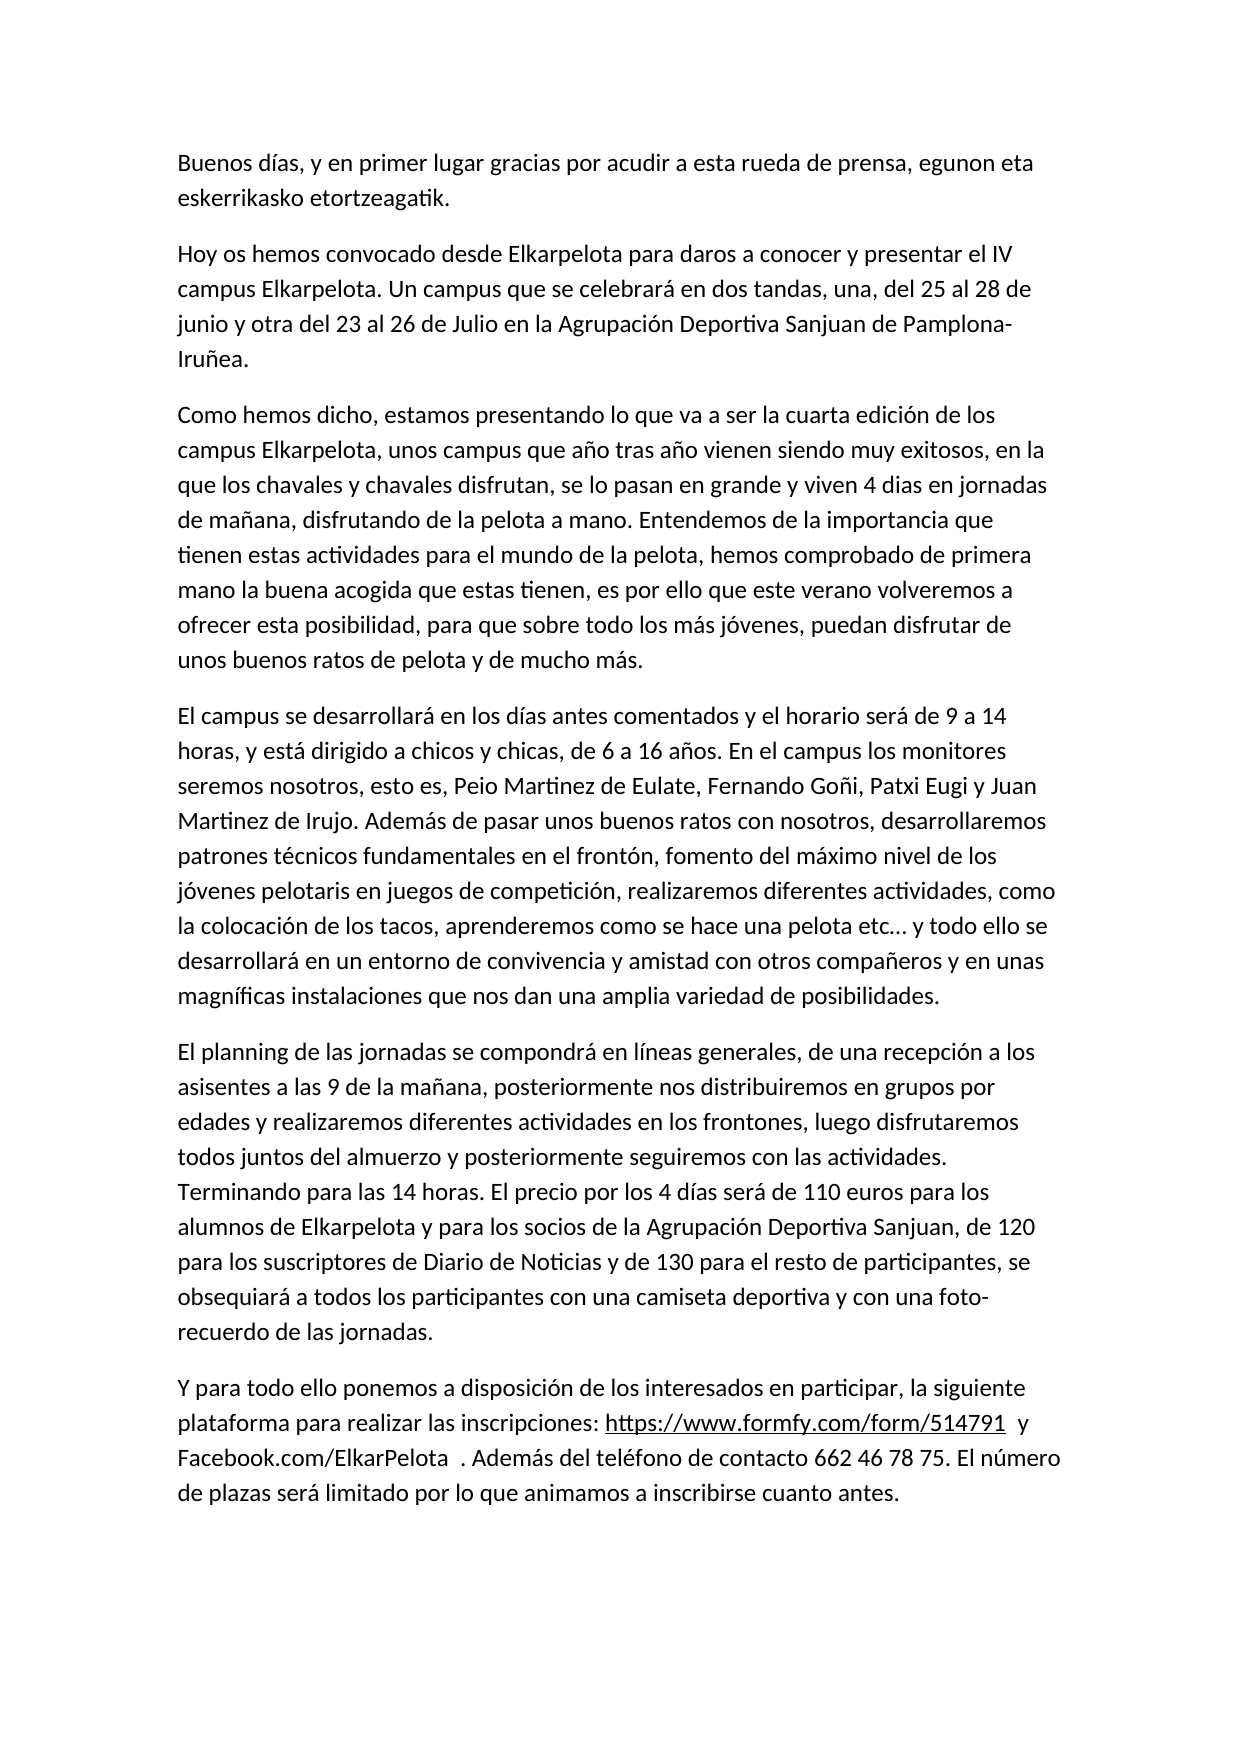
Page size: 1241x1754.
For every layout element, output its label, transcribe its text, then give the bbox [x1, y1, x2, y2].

text Buenos días, y en primer lugar gracias por acudir a esta rueda de prensa, egunon eta eskerrikasko etortzeagatik. [177, 148, 1063, 213]
text Hoy os hemos convocado desde Elkarpelota para daros a conocer y presentar el IV campus Elkarpelota. Un campus que se celebrará en dos tandas, una, del 25 al 28 de junio y otra del 23 al 26 de Julio en la Agrupación Deportiva Sanjuan de Pamplona-Iruñea. [177, 238, 1063, 374]
text El campus se desarrollará en los días antes comentados y el horario será de 9 a 14 horas, y está dirigido a chicos y chicas, de 6 a 16 años. En el campus los monitores seremos nosotros, esto es, Peio Martinez de Eulate, Fernando Goñi, Patxi Eugi y Juan Martinez de Irujo. Además de pasar unos buenos ratos con nosotros, desarrollaremos patrones técnicos fundamentales en el frontón, fomento del máximo nivel de los jóvenes pelotaris en juegos de competición, realizaremos diferentes actividades, como la colocación de los tacos, aprenderemos como se hace una pelota etc… y todo ello se desarrollará en un entorno de convivencia y amistad con otros compañeros y en unas magníficas instalaciones que nos dan una amplia variedad de posibilidades. [177, 700, 1063, 1011]
text Y para todo ello ponemos a disposición de los interesados en participar, la siguiente plataforma para realizar las inscripciones: https://www.formfy.com/form/514791 y Facebook.com/ElkarPelota . Además del teléfono de contacto 662 46 78 75. El número de plazas será limitado por lo que animamos a inscribirse cuanto antes. [177, 1372, 1063, 1507]
text Como hemos dicho, estamos presentando lo que va a ser la cuarta edición de los campus Elkarpelota, unos campus que año tras año vienen siendo muy exitosos, en la que los chavales y chavales disfrutan, se lo pasan en grande y viven 4 dias en jornadas de mañana, disfrutando de la pelota a mano. Entendemos de la importancia que tienen estas actividades para el mundo de la pelota, hemos comprobado de primera mano la buena acogida que estas tienen, es por ello que este verano volveremos a ofrecer esta posibilidad, para que sobre todo los más jóvenes, puedan disfrutar de unos buenos ratos de pelota y de mucho más. [177, 399, 1063, 675]
text El planning de las jornadas se compondrá en líneas generales, de una recepción a los asisentes a las 9 de la mañana, posteriormente nos distribuiremos en grupos por edades y realizaremos diferentes actividades en los frontones, luego disfrutaremos todos juntos del almuerzo y posteriormente seguiremos con las actividades. Terminando para las 14 horas. El precio por los 4 días será de 110 euros para los alumnos de Elkarpelota y para los socios de la Agrupación Deportiva Sanjuan, de 120 para los suscriptores de Diario de Noticias y de 130 para el resto de participantes, se obsequiará a todos los participantes con una camiseta deportiva y con una foto-recuerdo de las jornadas. [177, 1036, 1063, 1346]
